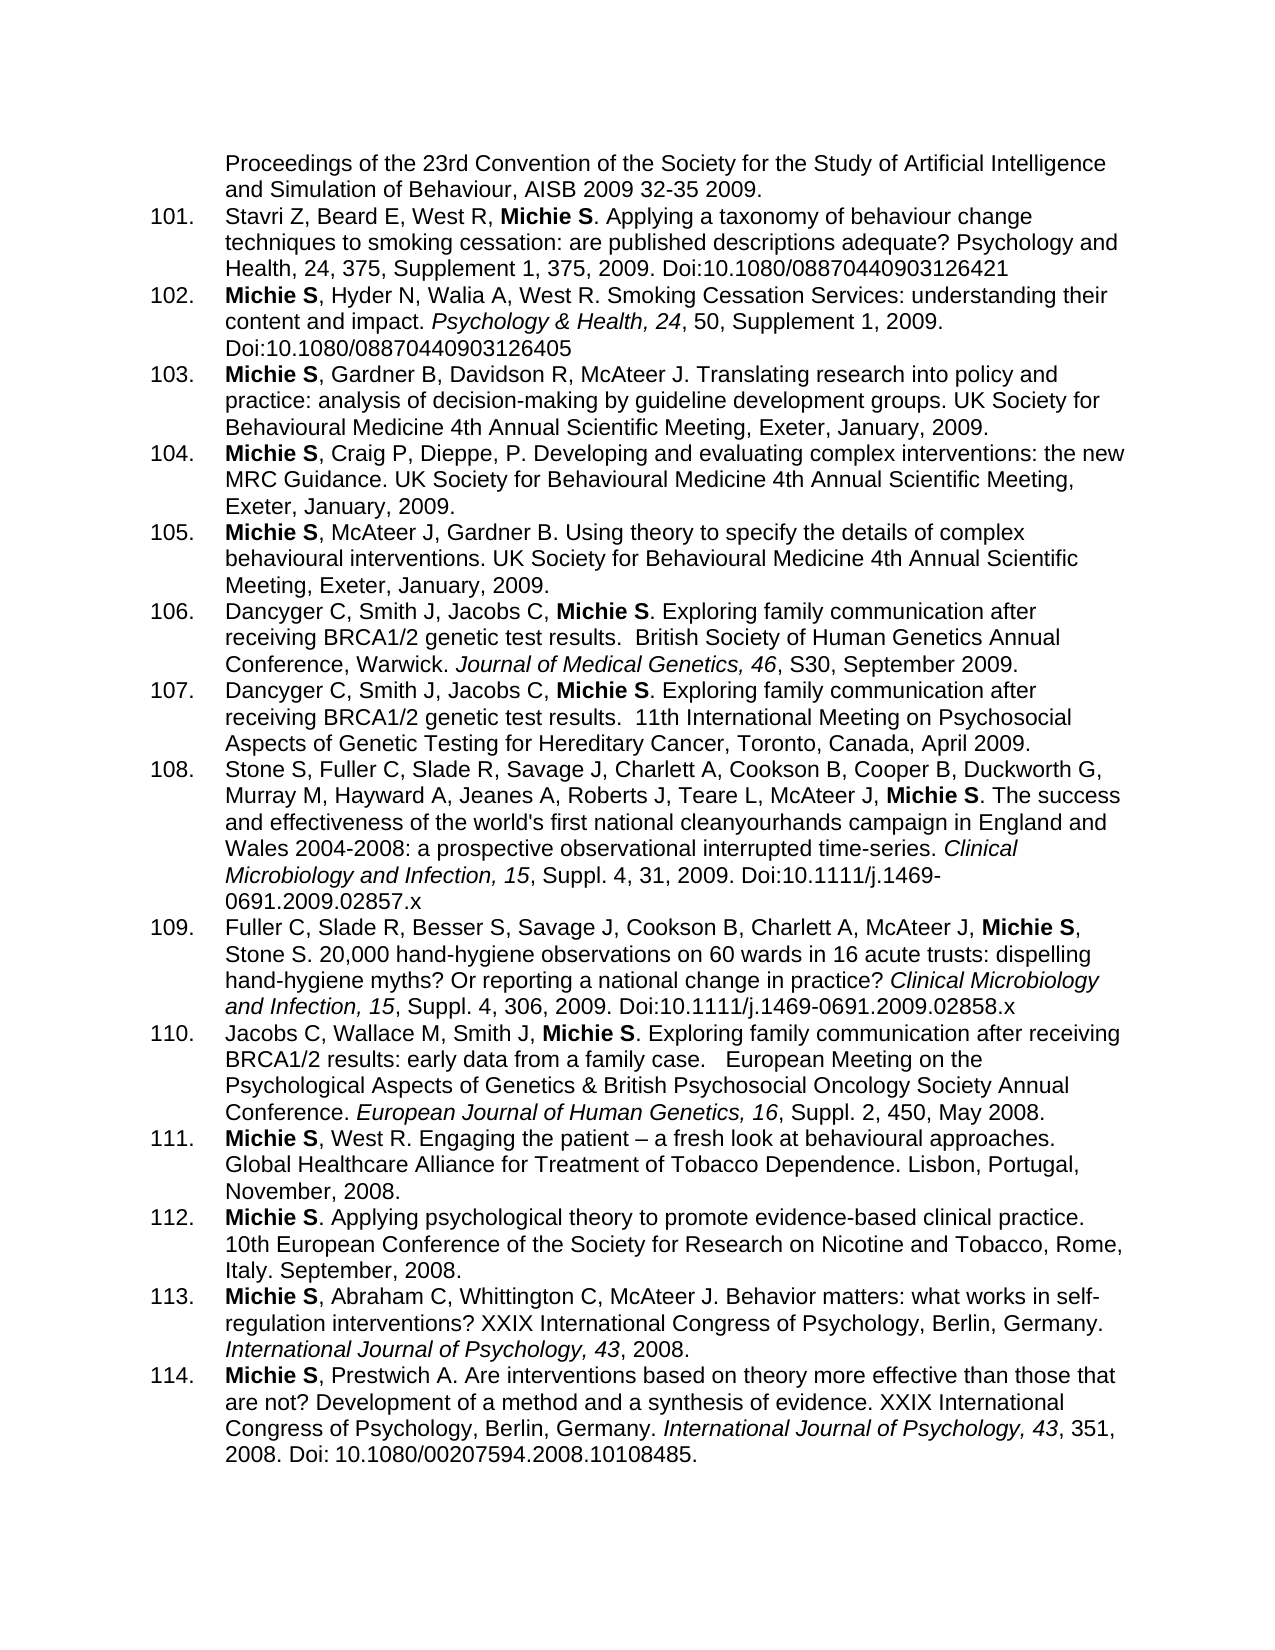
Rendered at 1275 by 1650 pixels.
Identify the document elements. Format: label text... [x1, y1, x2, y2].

list Jacobs C, Wallace M, Smith J, Michie S. Exploring family communication after receiving BRCA1/2 results: early data from a family case. European Meeting on the Psychological Aspects of Genetics & British Psychosocial Oncology Society Annual Conference. European Journal of Human Genetics, 16, Suppl. 2, 450, May 2008. [150, 1020, 1125, 1125]
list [150, 150, 1125, 203]
list Michie S, Gardner B, Davidson R, McAteer J. Translating research into policy and practice: analysis of decision-making by guideline development groups. UK Society for Behavioural Medicine 4th Annual Scientific Meeting, Exeter, January, 2009. [150, 361, 1125, 440]
list Michie S, Craig P, Dieppe, P. Developing and evaluating complex interventions: the new MRC Guidance. UK Society for Behavioural Medicine 4th Annual Scientific Meeting, Exeter, January, 2009. [150, 440, 1125, 519]
list Dancyger C, Smith J, Jacobs C, Michie S. Exploring family communication after receiving BRCA1/2 genetic test results. British Society of Human Genetics Annual Conference, Warwick. Journal of Medical Genetics, 46, S30, September 2009. [150, 598, 1125, 677]
list Michie S, McAteer J, Gardner B. Using theory to specify the details of complex behavioural interventions. UK Society for Behavioural Medicine 4th Annual Scientific Meeting, Exeter, January, 2009. [150, 519, 1125, 598]
list Dancyger C, Smith J, Jacobs C, Michie S. Exploring family communication after receiving BRCA1/2 genetic test results. 11th International Meeting on Psychosocial Aspects of Genetic Testing for Hereditary Cancer, Toronto, Canada, April 2009. [150, 677, 1125, 756]
list Stone S, Fuller C, Slade R, Savage J, Charlett A, Cookson B, Cooper B, Duckworth G, Murray M, Hayward A, Jeanes A, Roberts J, Teare L, McAteer J, Michie S. The success and effectiveness of the world's first national cleanyourhands campaign in England and Wales 2004-2008: a prospective observational interrupted time-series. Clinical Microbiology and Infection, 15, Suppl. 4, 31, 2009. Doi:10.1111/j.1469-0691.2009.02857.x [150, 756, 1125, 914]
list Stavri Z, Beard E, West R, Michie S. Applying a taxonomy of behaviour change techniques to smoking cessation: are published descriptions adequate? Psychology and Health, 24, 375, Supplement 1, 375, 2009. Doi:10.1080/08870440903126421 [150, 203, 1125, 282]
list Michie S, Prestwich A. Are interventions based on theory more effective than those that are not? Development of a method and a synthesis of evidence. XXIX International Congress of Psychology, Berlin, Germany. International Journal of Psychology, 43, 351, 2008. Doi: 10.1080/00207594.2008.10108485. [150, 1362, 1125, 1468]
list Michie S, Abraham C, Whittington C, McAteer J. Behavior matters: what works in self-regulation interventions? XXIX International Congress of Psychology, Berlin, Germany. International Journal of Psychology, 43, 2008. [150, 1283, 1125, 1362]
list Michie S, West R. Engaging the patient – a fresh look at behavioural approaches. Global Healthcare Alliance for Treatment of Tobacco Dependence. Lisbon, Portugal, November, 2008. [150, 1125, 1125, 1204]
list Michie S, Hyder N, Walia A, West R. Smoking Cessation Services: understanding their content and impact. Psychology & Health, 24, 50, Supplement 1, 2009. Doi:10.1080/08870440903126405 [150, 282, 1125, 361]
list Michie S. Applying psychological theory to promote evidence-based clinical practice. 10th European Conference of the Society for Research on Nicotine and Tobacco, Rome, Italy. September, 2008. [150, 1204, 1125, 1283]
list Fuller C, Slade R, Besser S, Savage J, Cookson B, Charlett A, McAteer J, Michie S, Stone S. 20,000 hand-hygiene observations on 60 wards in 16 acute trusts: dispelling hand-hygiene myths? Or reporting a national change in practice? Clinical Microbiology and Infection, 15, Suppl. 4, 306, 2009. Doi:10.1111/j.1469-0691.2009.02858.x [150, 914, 1125, 1020]
